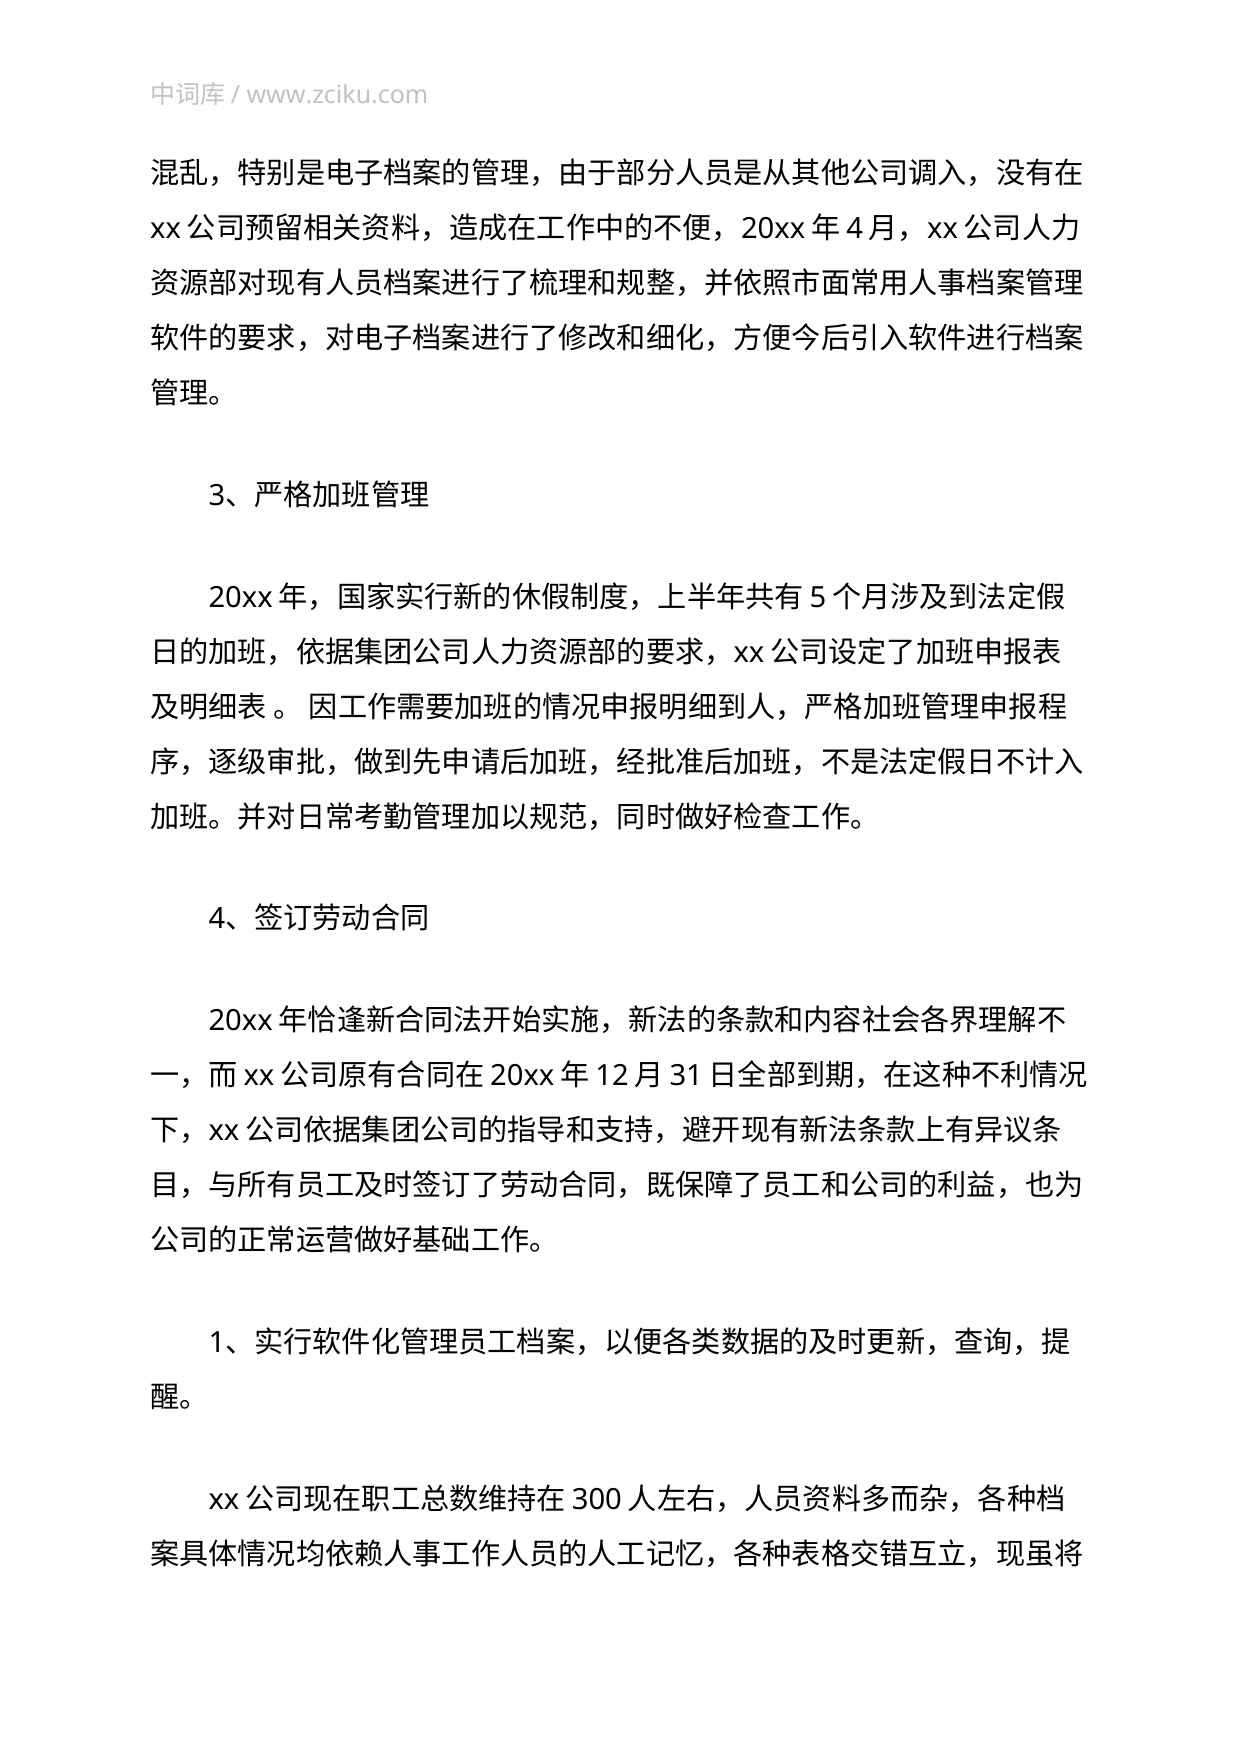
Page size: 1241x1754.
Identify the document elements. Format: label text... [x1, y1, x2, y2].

text 20xx年，国家实行新的休假制度，上半年共有5个月涉及到法定假日的加班，依据集团公司人力资源部的要求，xx公司设定了加班申报表及明细表 。 因工作需要加班的情况申报明细到人，严格加班管理申报程序，逐级审批，做到先申请后加班，经批准后加班，不是法定假日不计入加班。并对日常考勤管理加以规范，同时做好检查工作。 [150, 573, 1090, 836]
text 4、签订劳动合同 [150, 895, 1090, 937]
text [150, 150, 1090, 412]
text 3、严格加班管理 [150, 471, 1090, 514]
text 20xx年恰逢新合同法开始实施，新法的条款和内容社会各界理解不一，而xx公司原有合同在20xx年12月31日全部到期，在这种不利情况下，xx公司依据集团公司的指导和支持，避开现有新法条款上有异议条目，与所有员工及时签订了劳动合同，既保障了员工和公司的利益，也为公司的正常运营做好基础工作。 [150, 997, 1090, 1259]
text 1、实行软件化管理员工档案，以便各类数据的及时更新，查询，提醒。 [150, 1319, 1090, 1416]
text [150, 1475, 1090, 1573]
